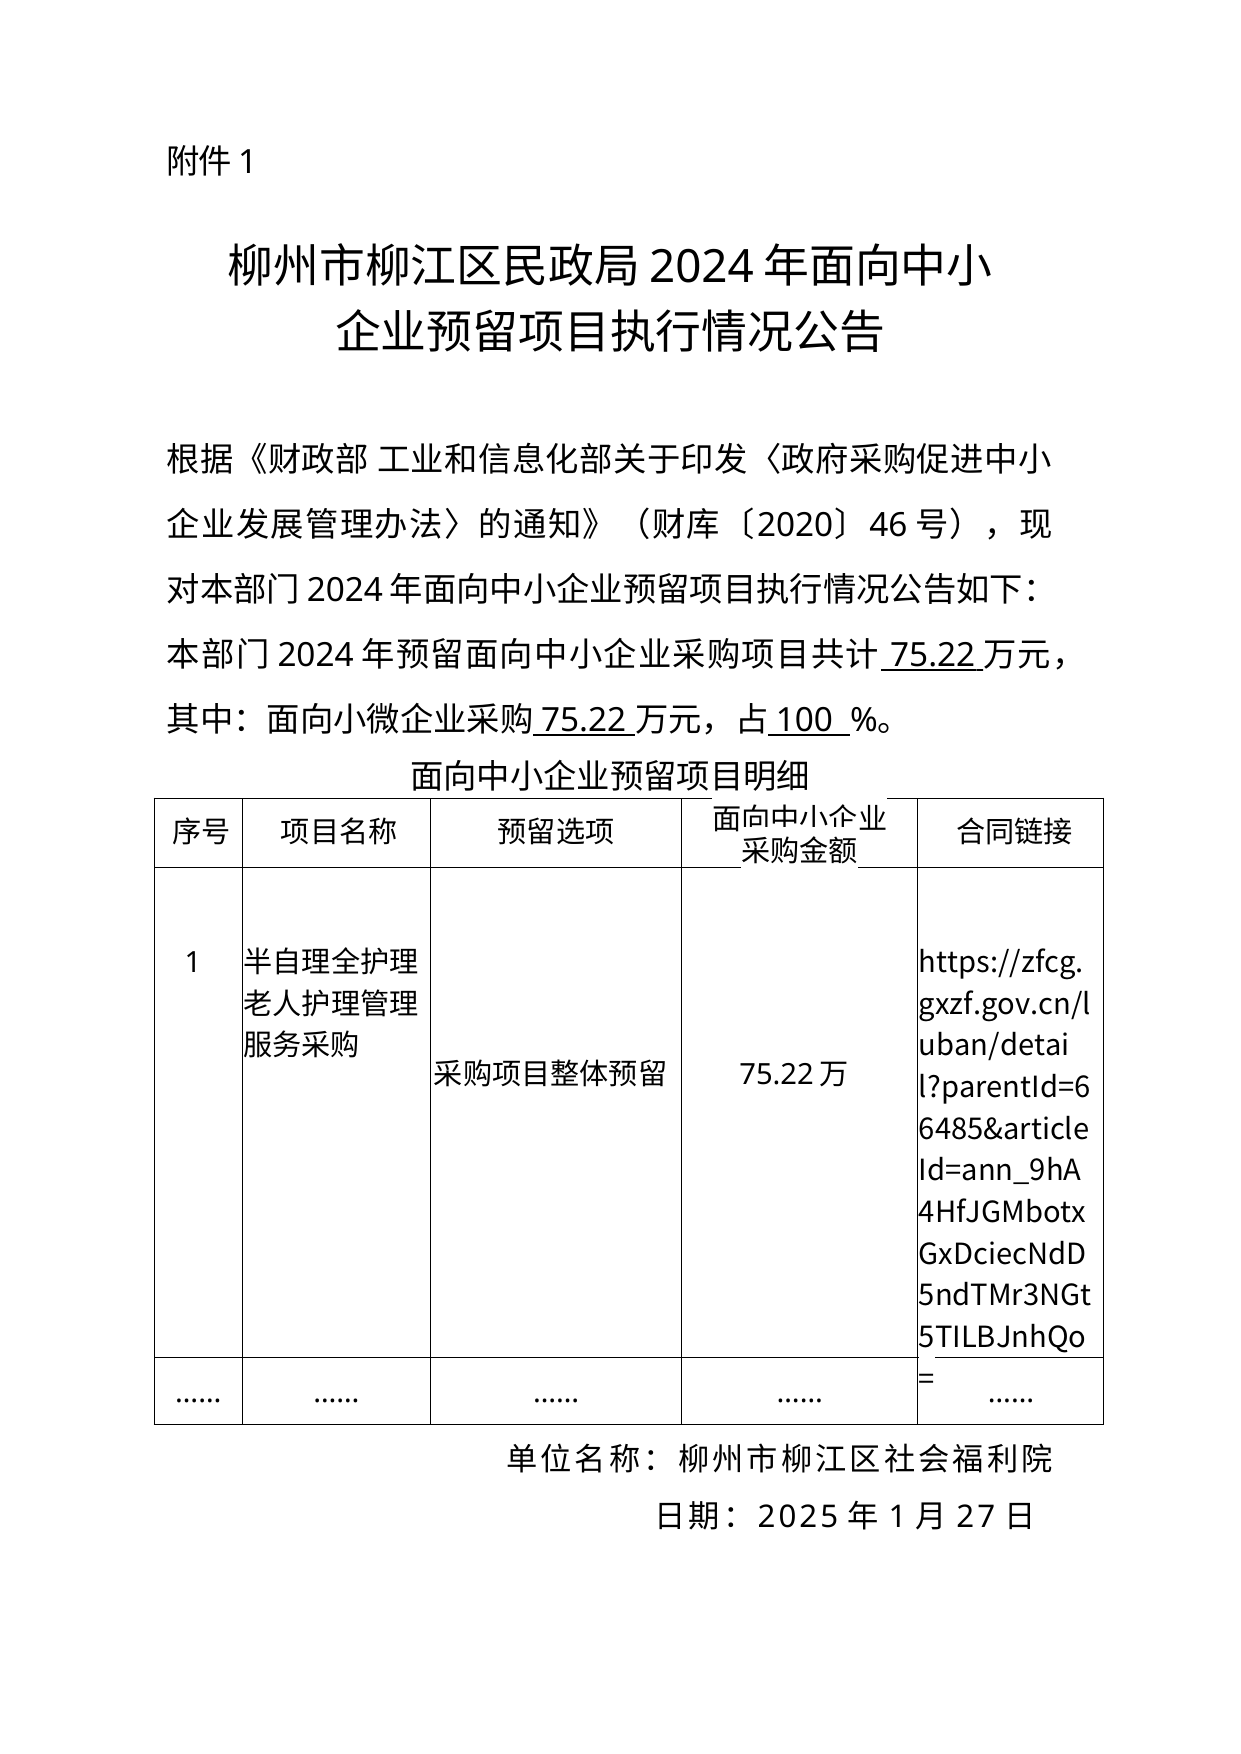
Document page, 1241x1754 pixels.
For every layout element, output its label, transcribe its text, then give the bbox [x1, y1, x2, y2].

text 日期：2025年1月27日 [167, 1481, 1053, 1538]
text 单位名称：柳州市柳江区社会福利院 [167, 1425, 1053, 1481]
table_header 序号 [155, 799, 242, 867]
table_cell 采购项目整体预留 [431, 868, 681, 1357]
text 企业预留项目执行情况公告 [167, 296, 1053, 362]
table_header 面向中小企业 采购金额 [858, 799, 917, 867]
table_cell 75.22万 [682, 868, 917, 1357]
text 面向中小企业预留项目明细 [167, 749, 1053, 798]
text 柳州市柳江区民政局2024年面向中小 [167, 229, 1053, 296]
table_cell …… [918, 1358, 1103, 1423]
table_cell …… [682, 1358, 917, 1423]
text 附件1 [167, 135, 1053, 184]
table_cell …… [243, 1358, 430, 1423]
text 本部门2024年预留面向中小企业采购项目共计 75.22万元，其中：面向小微企业采购 75.22 万元，占 100 %。 [167, 619, 1053, 749]
table_cell https://zfcg.gxzf.gov.cn/luban/detail?parentId=66485&articleId=ann_9hA4HfJGMbotxGxDciecNdD5ndTMr3NGt5TILBJnhQo= [918, 868, 1103, 1357]
table_header 面向中小企业 采购金额 [682, 799, 741, 867]
table_header 预留选项 [431, 799, 681, 867]
table_cell 半自理全护理老人护理管理服务采购 [243, 868, 430, 1357]
table_header 项目名称 [243, 799, 430, 867]
table_header 合同链接 [918, 799, 1103, 867]
table_cell …… [431, 1358, 681, 1423]
text 根据《财政部 工业和信息化部关于印发〈政府采购促进中小企业发展管理办法〉的通知》（财库〔2020〕46号），现对本部门2024年面向中小企业预留项目执行情况公告如下： [167, 424, 1053, 619]
table_cell …… [155, 1358, 242, 1423]
table_cell 1 1 [155, 868, 242, 1357]
